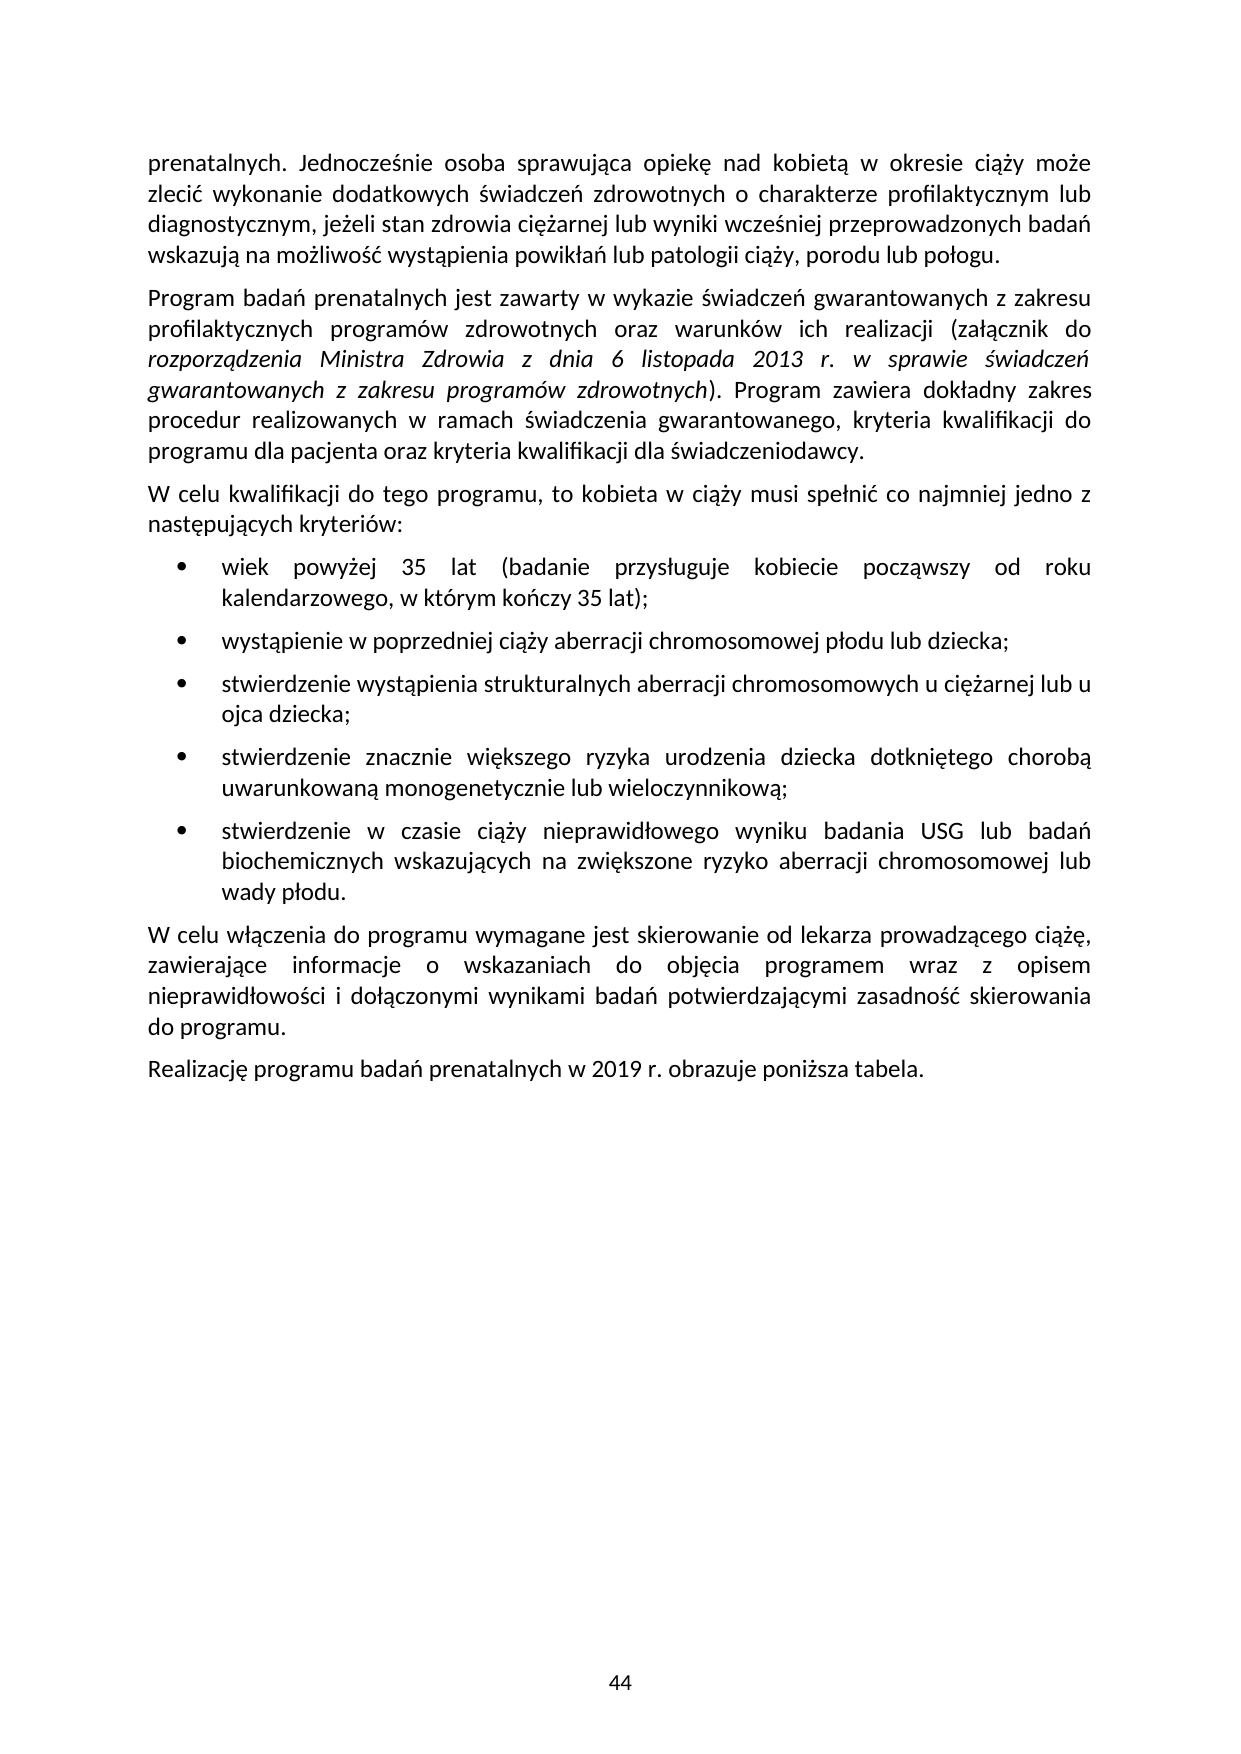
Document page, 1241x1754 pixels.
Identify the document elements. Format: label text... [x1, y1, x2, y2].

list stwierdzenie w czasie ciąży nieprawidłowego wyniku badania USG lub badań biochemicznych wskazujących na zwiększone ryzyko aberracji chromosomowej lub wady płodu. [177, 815, 1093, 907]
list stwierdzenie wystąpienia strukturalnych aberracji chromosomowych u ciężarnej lub u ojca dziecka; [177, 668, 1093, 729]
text W celu włączenia do programu wymagane jest skierowanie od lekarza prowadzącego ciążę, zawierające informacje o wskazaniach do objęcia programem wraz z opisem nieprawidłowości i dołączonymi wynikami badań potwierdzającymi zasadność skierowania do programu. [148, 919, 1093, 1041]
list stwierdzenie znacznie większego ryzyka urodzenia dziecka dotkniętego chorobą uwarunkowaną monogenetycznie lub wieloczynnikową; [177, 741, 1093, 802]
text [148, 148, 1093, 270]
text W celu kwalifikacji do tego programu, to kobieta w ciąży musi spełnić co najmniej jedno z następujących kryteriów: [148, 478, 1093, 539]
list wystąpienie w poprzedniej ciąży aberracji chromosomowej płodu lub dziecka; [177, 625, 1093, 655]
text Program badań prenatalnych jest zawarty w wykazie świadczeń gwarantowanych z zakresu profilaktycznych programów zdrowotnych oraz warunków ich realizacji (załącznik do rozporządzenia Ministra Zdrowia z dnia 6 listopada 2013 r. w sprawie świadczeń gwarantowanych z zakresu programów zdrowotnych). Program zawiera dokładny zakres procedur realizowanych w ramach świadczenia gwarantowanego, kryteria kwalifikacji do programu dla pacjenta oraz kryteria kwalifikacji dla świadczeniodawcy. [148, 282, 1093, 465]
list wiek powyżej 35 lat (badanie przysługuje kobiecie począwszy od roku kalendarzowego, w którym kończy 35 lat); [177, 551, 1093, 612]
text Realizację programu badań prenatalnych w 2019 r. obrazuje poniższa tabela. [148, 1054, 1093, 1084]
